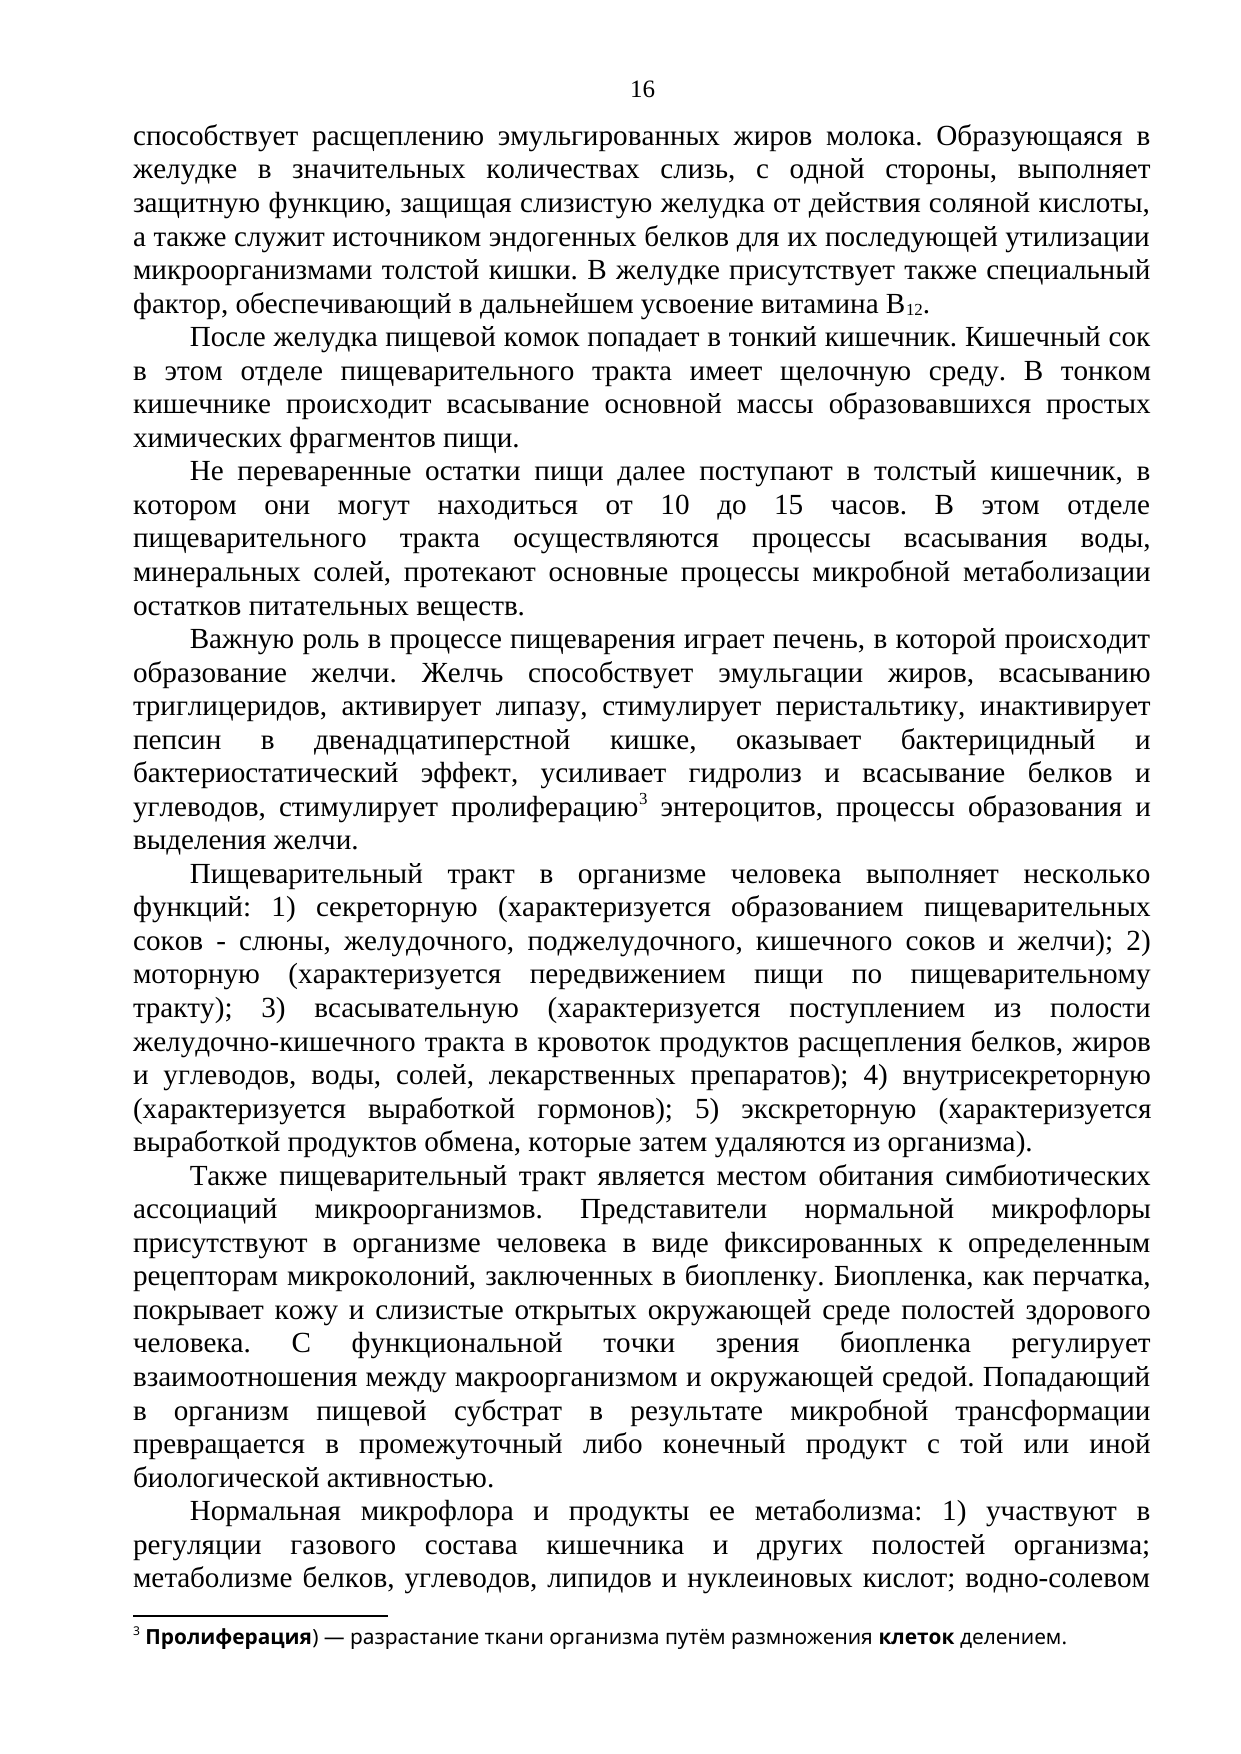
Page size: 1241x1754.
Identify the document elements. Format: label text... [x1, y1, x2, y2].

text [133, 118, 1152, 319]
text Важную роль в процессе пищеварения играет печень, в которой происходит образование желчи. Желчь способствует эмульгации жиров, всасыванию триглицеридов, активирует липазу, стимулирует перистальтику, инактивирует пепсин в двенадцатиперстной кишке, оказывает бактерицидный и бактериостатический эффект, усиливает гидролиз и всасывание белков и углеводов, стимулирует пролиферацию энтероцитов, процессы образования и выделения желчи. [133, 621, 1152, 856]
text Пищеварительный тракт в организме человека выполняет несколько функций: 1) секреторную (характеризуется образованием пищеварительных соков - слюны, желудочного, поджелудочного, кишечного соков и желчи); 2) моторную (характеризуется передвижением пищи по пищеварительному тракту); 3) всасывательную (характеризуется поступлением из полости желудочно-кишечного тракта в кровоток продуктов расщепления белков, жиров и углеводов, воды, солей, лекарственных препаратов); 4) внутрисекреторную (характеризуется выработкой гормонов); 5) экскреторную (характеризуется выработкой продуктов обмена, которые затем удаляются из организма). [133, 856, 1152, 1158]
text Также пищеварительный тракт является местом обитания симбиотических ассоциаций микроорганизмов. Представители нормальной микрофлоры присутствуют в организме человека в виде фиксированных к определенным рецепторам микроколоний, заключенных в биопленку. Биопленка, как перчатка, покрывает кожу и слизистые открытых окружающей среде полостей здорового человека. С функциональной точки зрения биопленка регулирует взаимоотношения между макроорганизмом и окружающей средой. Попадающий в организм пищевой субстрат в результате микробной трансформации превращается в промежуточный либо конечный продукт с той или иной биологической активностью. [133, 1158, 1152, 1493]
text Не переваренные остатки пищи далее поступают в толстый кишечник, в котором они могут находиться от 10 до 15 часов. В этом отделе пищеварительного тракта осуществляются процессы всасывания воды, минеральных солей, протекают основные процессы микробной метаболизации остатков питательных веществ. [133, 453, 1152, 621]
text После желудка пищевой комок попадает в тонкий кишечник. Кишечный сок в этом отделе пищеварительного тракта имеет щелочную среду. В тонком кишечнике происходит всасывание основной массы образовавшихся простых химических фрагментов пищи. [133, 319, 1152, 453]
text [133, 1493, 1152, 1594]
